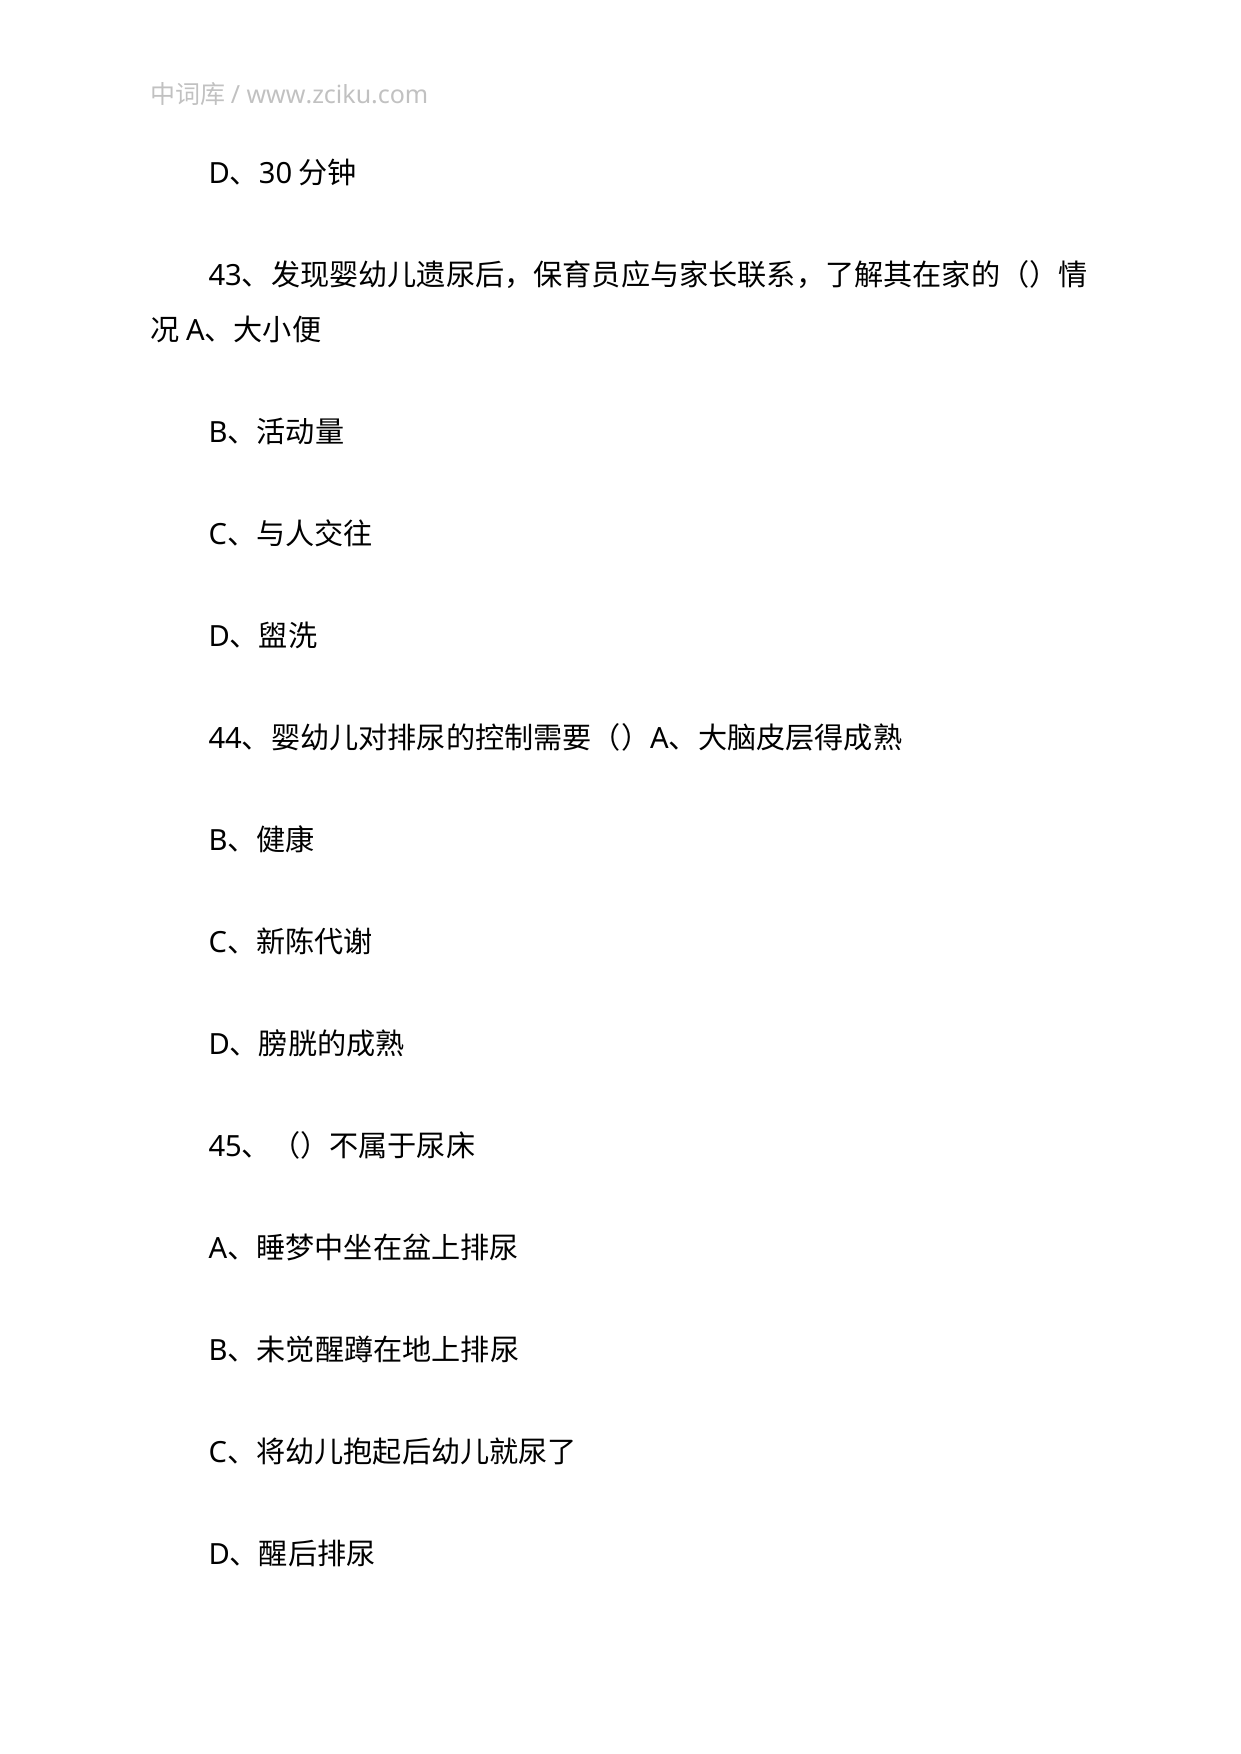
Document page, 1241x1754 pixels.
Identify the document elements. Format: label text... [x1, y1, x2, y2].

text 45、（）不属于尿床 [150, 1123, 1090, 1165]
text D、膀胱的成熟 [150, 1021, 1090, 1063]
text 43、发现婴幼儿遗尿后，保育员应与家长联系，了解其在家的（）情况 A、大小便 [150, 252, 1090, 349]
text C、新陈代谢 [150, 919, 1090, 961]
text A、睡梦中坐在盆上排尿 [150, 1225, 1090, 1267]
text B、健康 [150, 817, 1090, 859]
text D、盥洗 [150, 613, 1090, 655]
text C、将幼儿抱起后幼儿就尿了 [150, 1429, 1090, 1471]
text D、醒后排尿 [150, 1531, 1090, 1573]
text B、活动量 [150, 409, 1090, 451]
text 44、婴幼儿对排尿的控制需要（）A、大脑皮层得成熟 [150, 715, 1090, 757]
text B、未觉醒蹲在地上排尿 [150, 1327, 1090, 1369]
text D、30分钟 [150, 150, 1090, 192]
text C、与人交往 [150, 511, 1090, 553]
